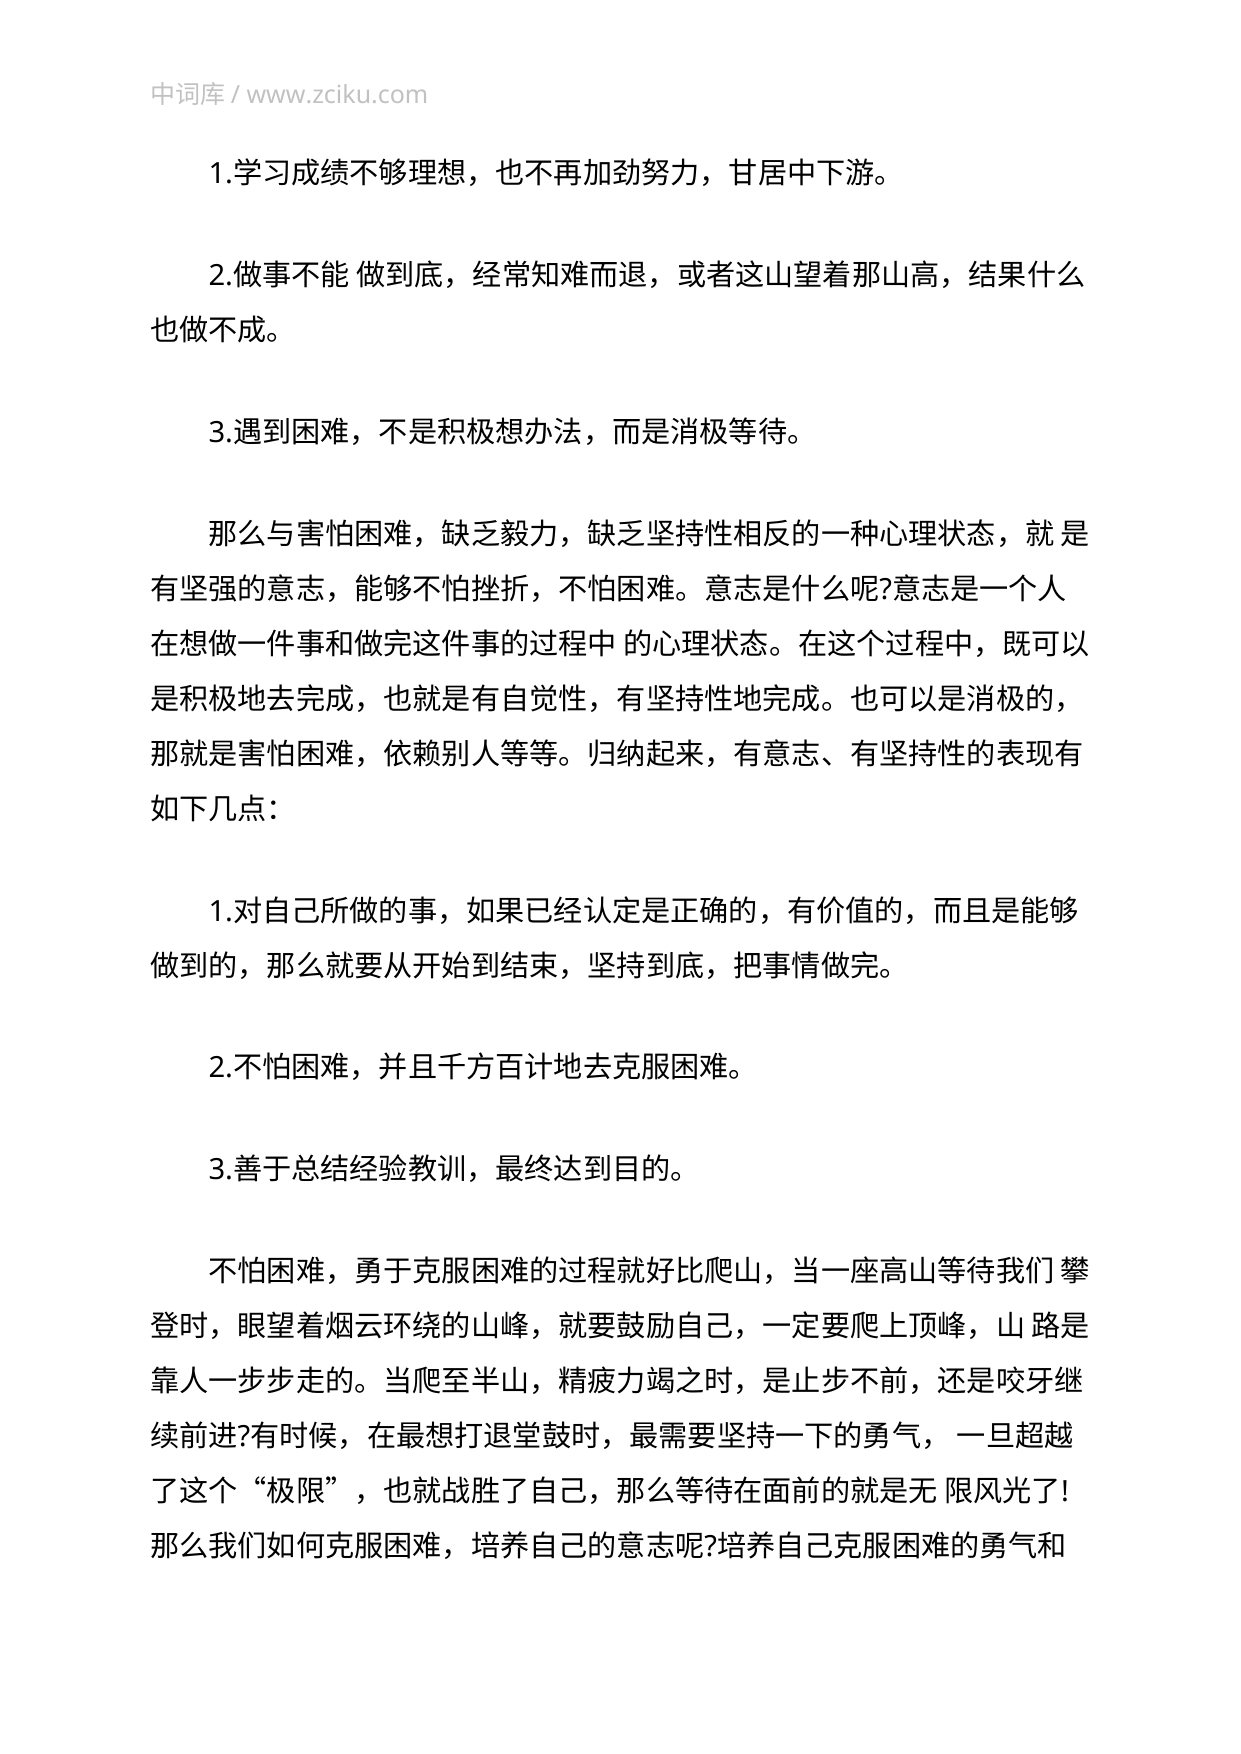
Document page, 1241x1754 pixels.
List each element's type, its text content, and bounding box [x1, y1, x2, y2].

text 那么与害怕困难，缺乏毅力，缺乏坚持性相反的一种心理状态，就 是有坚强的意志，能够不怕挫折，不怕困难。意志是什么呢?意志是一个人在想做一件事和做完这件事的过程中 的心理状态。在这个过程中，既可以是积极地去完成，也就是有自觉性，有坚持性地完成。也可以是消极的，那就是害怕困难，依赖别人等等。归纳起来，有意志、有坚持性的表现有如下几点： [150, 511, 1090, 828]
text 3.善于总结经验教训，最终达到目的。 [150, 1146, 1090, 1188]
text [150, 1248, 1090, 1565]
text 2.不怕困难，并且千方百计地去克服困难。 [150, 1044, 1090, 1086]
text 3.遇到困难，不是积极想办法，而是消极等待。 [150, 409, 1090, 451]
text 2.做事不能 做到底，经常知难而退，或者这山望着那山高，结果什么也做不成。 [150, 252, 1090, 349]
text 1.学习成绩不够理想，也不再加劲努力，甘居中下游。 [150, 150, 1090, 192]
text 1.对自己所做的事，如果已经认定是正确的，有价值的，而且是能够做到的，那么就要从开始到结束，坚持到底，把事情做完。 [150, 887, 1090, 984]
